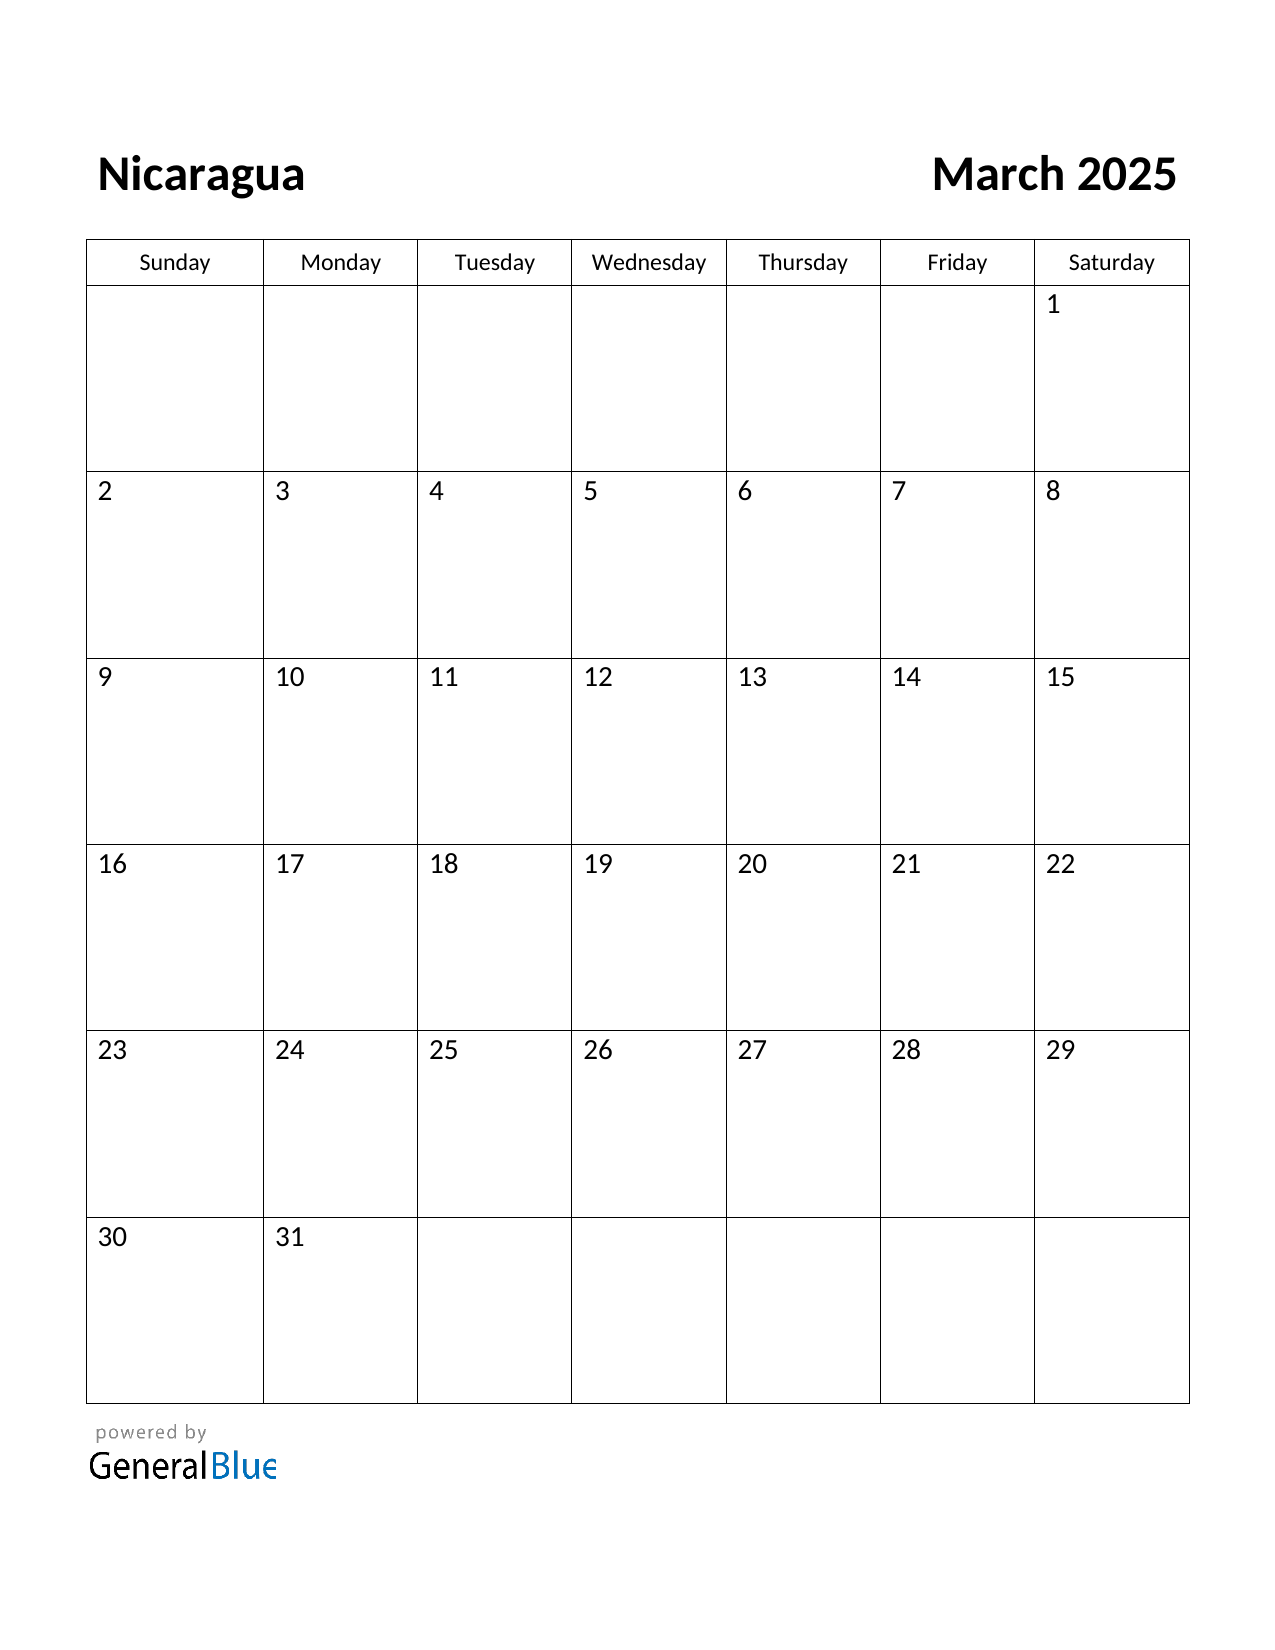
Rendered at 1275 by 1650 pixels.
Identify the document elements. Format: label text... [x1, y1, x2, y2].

table_cell [572, 505, 726, 657]
table_cell 11 [418, 659, 571, 691]
table_cell 4 [418, 472, 571, 504]
table_cell 31 [264, 1218, 417, 1250]
table_cell [418, 1218, 571, 1250]
table_cell 28 [881, 1031, 1034, 1064]
table_cell [1035, 1250, 1189, 1403]
table_cell [572, 318, 726, 471]
table_cell 16 [87, 845, 263, 877]
table_cell 8 [1035, 472, 1189, 504]
table_cell Sunday [87, 240, 263, 284]
table_cell [87, 505, 263, 657]
table_cell [418, 318, 571, 471]
table_cell 30 [87, 1218, 263, 1250]
table_cell 20 [727, 845, 880, 877]
table_cell [727, 691, 880, 844]
table_cell [264, 1250, 417, 1403]
table_cell 1 [1035, 286, 1189, 318]
table_cell [87, 286, 263, 318]
table_cell [86, 1404, 1189, 1502]
table_cell [727, 1064, 880, 1217]
table_cell [1035, 505, 1189, 657]
table_cell [87, 1064, 263, 1217]
table_cell [881, 1064, 1034, 1217]
table_cell 3 [264, 472, 417, 504]
table_cell [572, 691, 726, 844]
table_cell [727, 318, 880, 471]
table_cell Wednesday [572, 240, 726, 284]
table_header Nicaragua [86, 105, 572, 239]
table_cell [418, 1250, 571, 1403]
table_cell 25 [418, 1031, 571, 1064]
table_cell [727, 1218, 880, 1250]
table_cell Thursday [727, 240, 880, 284]
table_cell [264, 691, 417, 844]
table_cell [418, 878, 571, 1030]
table_cell 21 [881, 845, 1034, 877]
table_cell [1035, 691, 1189, 844]
table_cell [881, 505, 1034, 657]
table_cell 9 [87, 659, 263, 691]
table_cell [572, 1250, 726, 1403]
table_cell Monday [264, 240, 417, 284]
table_cell [572, 1064, 726, 1217]
table_cell [727, 505, 880, 657]
table_cell Saturday [1035, 240, 1189, 284]
table_cell 2 [87, 472, 263, 504]
table_cell Friday [881, 240, 1034, 284]
table_cell [418, 691, 571, 844]
table_cell 17 [264, 845, 417, 877]
table_cell [264, 505, 417, 657]
table_cell [572, 1218, 726, 1250]
table_cell [881, 691, 1034, 844]
table_cell [1035, 318, 1189, 471]
table_cell [881, 286, 1034, 318]
table_cell 22 [1035, 845, 1189, 877]
table_cell [727, 878, 880, 1030]
table_cell Tuesday [418, 240, 571, 284]
table_cell 5 [572, 472, 726, 504]
table_cell [87, 878, 263, 1030]
table_cell [881, 318, 1034, 471]
table_cell [1035, 1064, 1189, 1217]
picture [88, 1421, 276, 1484]
table_cell 10 [264, 659, 417, 691]
table_cell [87, 691, 263, 844]
table_cell 27 [727, 1031, 880, 1064]
table_cell [87, 318, 263, 471]
table_cell [727, 286, 880, 318]
table_cell 23 [87, 1031, 263, 1064]
table_cell [418, 1064, 571, 1217]
table_cell [1035, 1218, 1189, 1250]
table_cell 19 [572, 845, 726, 877]
table_cell 15 [1035, 659, 1189, 691]
table_cell [572, 286, 726, 318]
table_cell 18 [418, 845, 571, 877]
table_cell 14 [881, 659, 1034, 691]
table_cell [87, 1250, 263, 1403]
table_cell [418, 286, 571, 318]
table_cell [264, 1064, 417, 1217]
table_cell 6 [727, 472, 880, 504]
table_cell [881, 1250, 1034, 1403]
table_cell 7 [881, 472, 1034, 504]
table_cell [572, 878, 726, 1030]
table_cell 29 [1035, 1031, 1189, 1064]
table_cell [264, 878, 417, 1030]
table_cell 12 [572, 659, 726, 691]
table_cell [1035, 878, 1189, 1030]
table_cell [264, 286, 417, 318]
table_header March 2025 [572, 105, 1189, 239]
table_cell [418, 505, 571, 657]
table_cell 24 [264, 1031, 417, 1064]
table_cell 13 [727, 659, 880, 691]
table_cell [881, 1218, 1034, 1250]
table_cell [264, 318, 417, 471]
table_cell [881, 878, 1034, 1030]
table_cell [727, 1250, 880, 1403]
table_cell 26 [572, 1031, 726, 1064]
